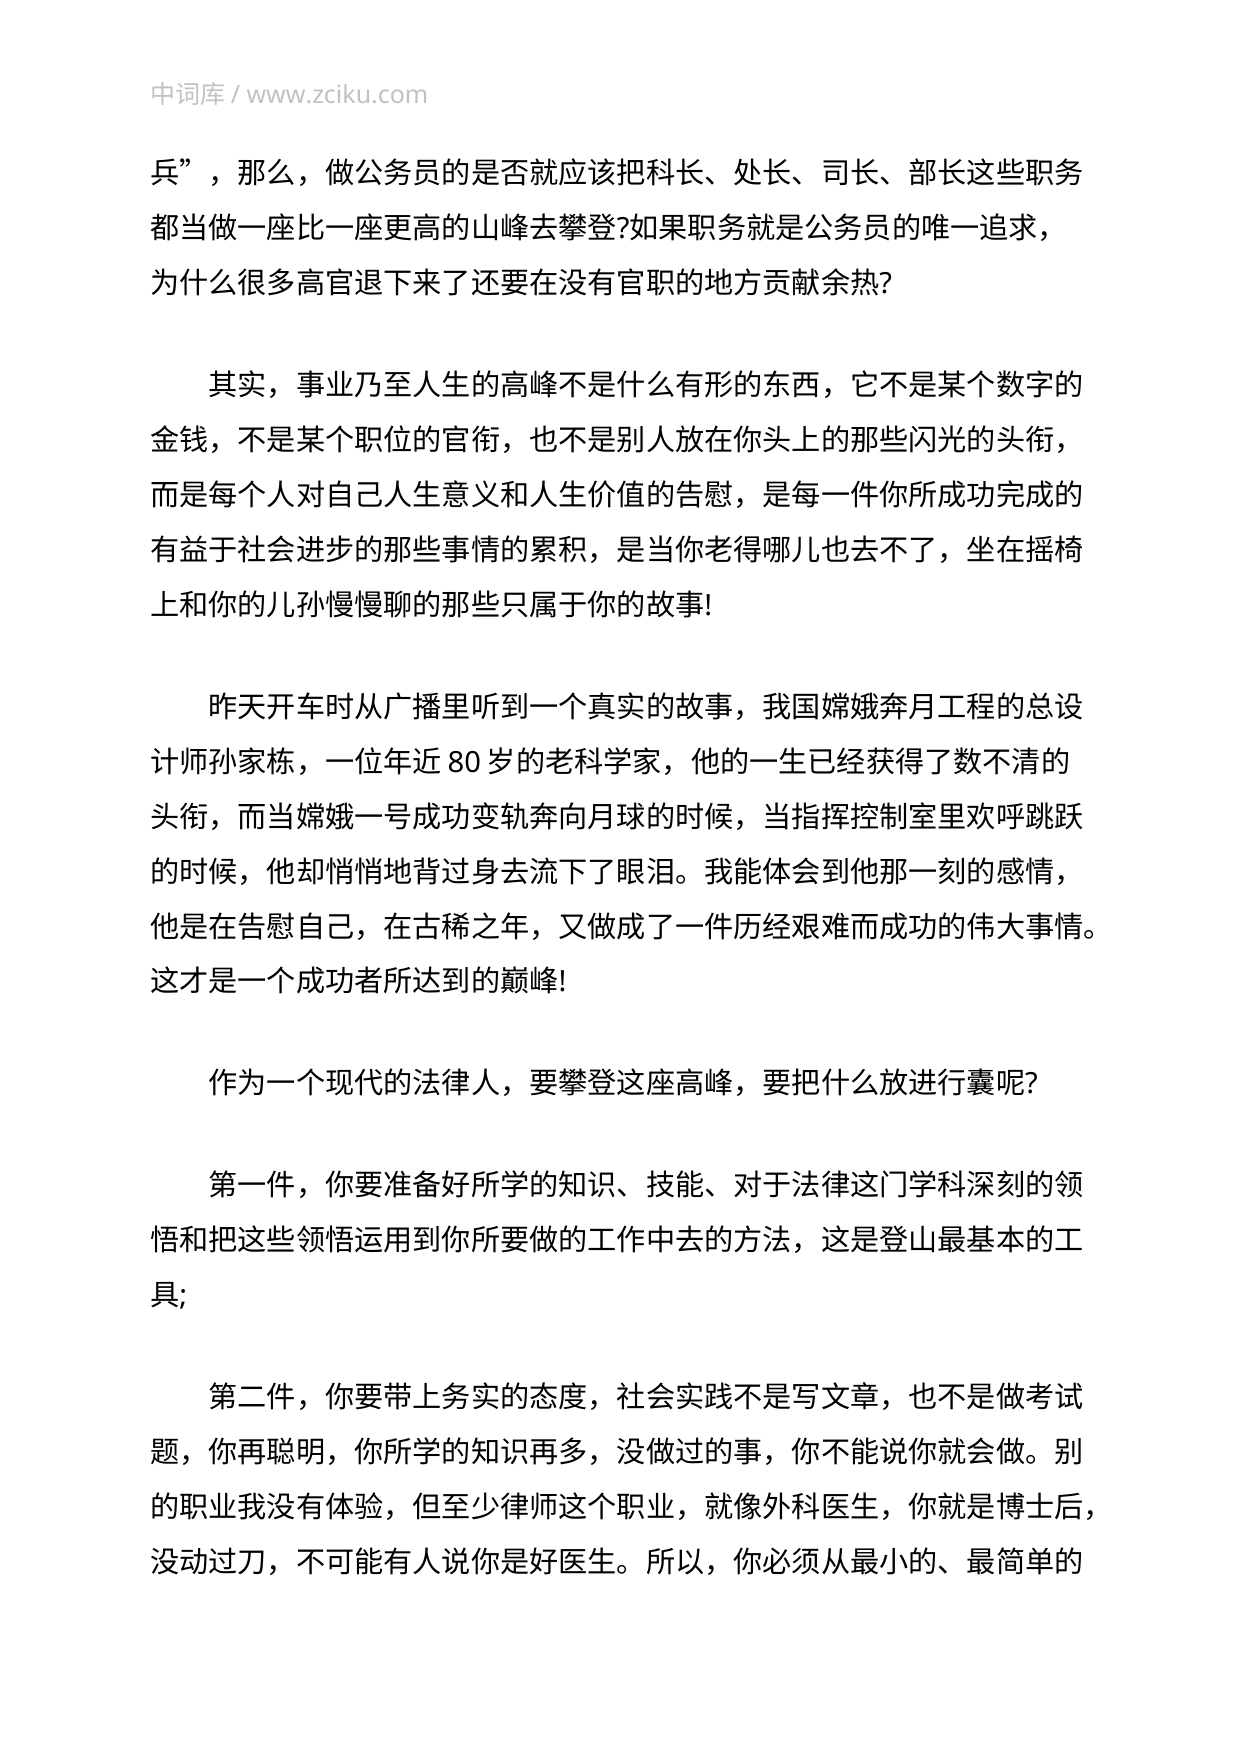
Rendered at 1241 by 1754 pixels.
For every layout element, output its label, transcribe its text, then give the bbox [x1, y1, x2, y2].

text 第一件，你要准备好所学的知识、技能、对于法律这门学科深刻的领悟和把这些领悟运用到你所要做的工作中去的方法，这是登山最基本的工具; [150, 1162, 1090, 1314]
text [150, 150, 1090, 302]
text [150, 1374, 1090, 1581]
text 其实，事业乃至人生的高峰不是什么有形的东西，它不是某个数字的金钱，不是某个职位的官衔，也不是别人放在你头上的那些闪光的头衔，而是每个人对自己人生意义和人生价值的告慰，是每一件你所成功完成的有益于社会进步的那些事情的累积，是当你老得哪儿也去不了，坐在摇椅上和你的儿孙慢慢聊的那些只属于你的故事! [150, 362, 1090, 624]
text 昨天开车时从广播里听到一个真实的故事，我国嫦娥奔月工程的总设计师孙家栋，一位年近80岁的老科学家，他的一生已经获得了数不清的头衔，而当嫦娥一号成功变轨奔向月球的时候，当指挥控制室里欢呼跳跃的时候，他却悄悄地背过身去流下了眼泪。我能体会到他那一刻的感情，他是在告慰自己，在古稀之年，又做成了一件历经艰难而成功的伟大事情。这才是一个成功者所达到的巅峰! [150, 683, 1090, 1000]
text 作为一个现代的法律人，要攀登这座高峰，要把什么放进行囊呢? [150, 1060, 1090, 1102]
